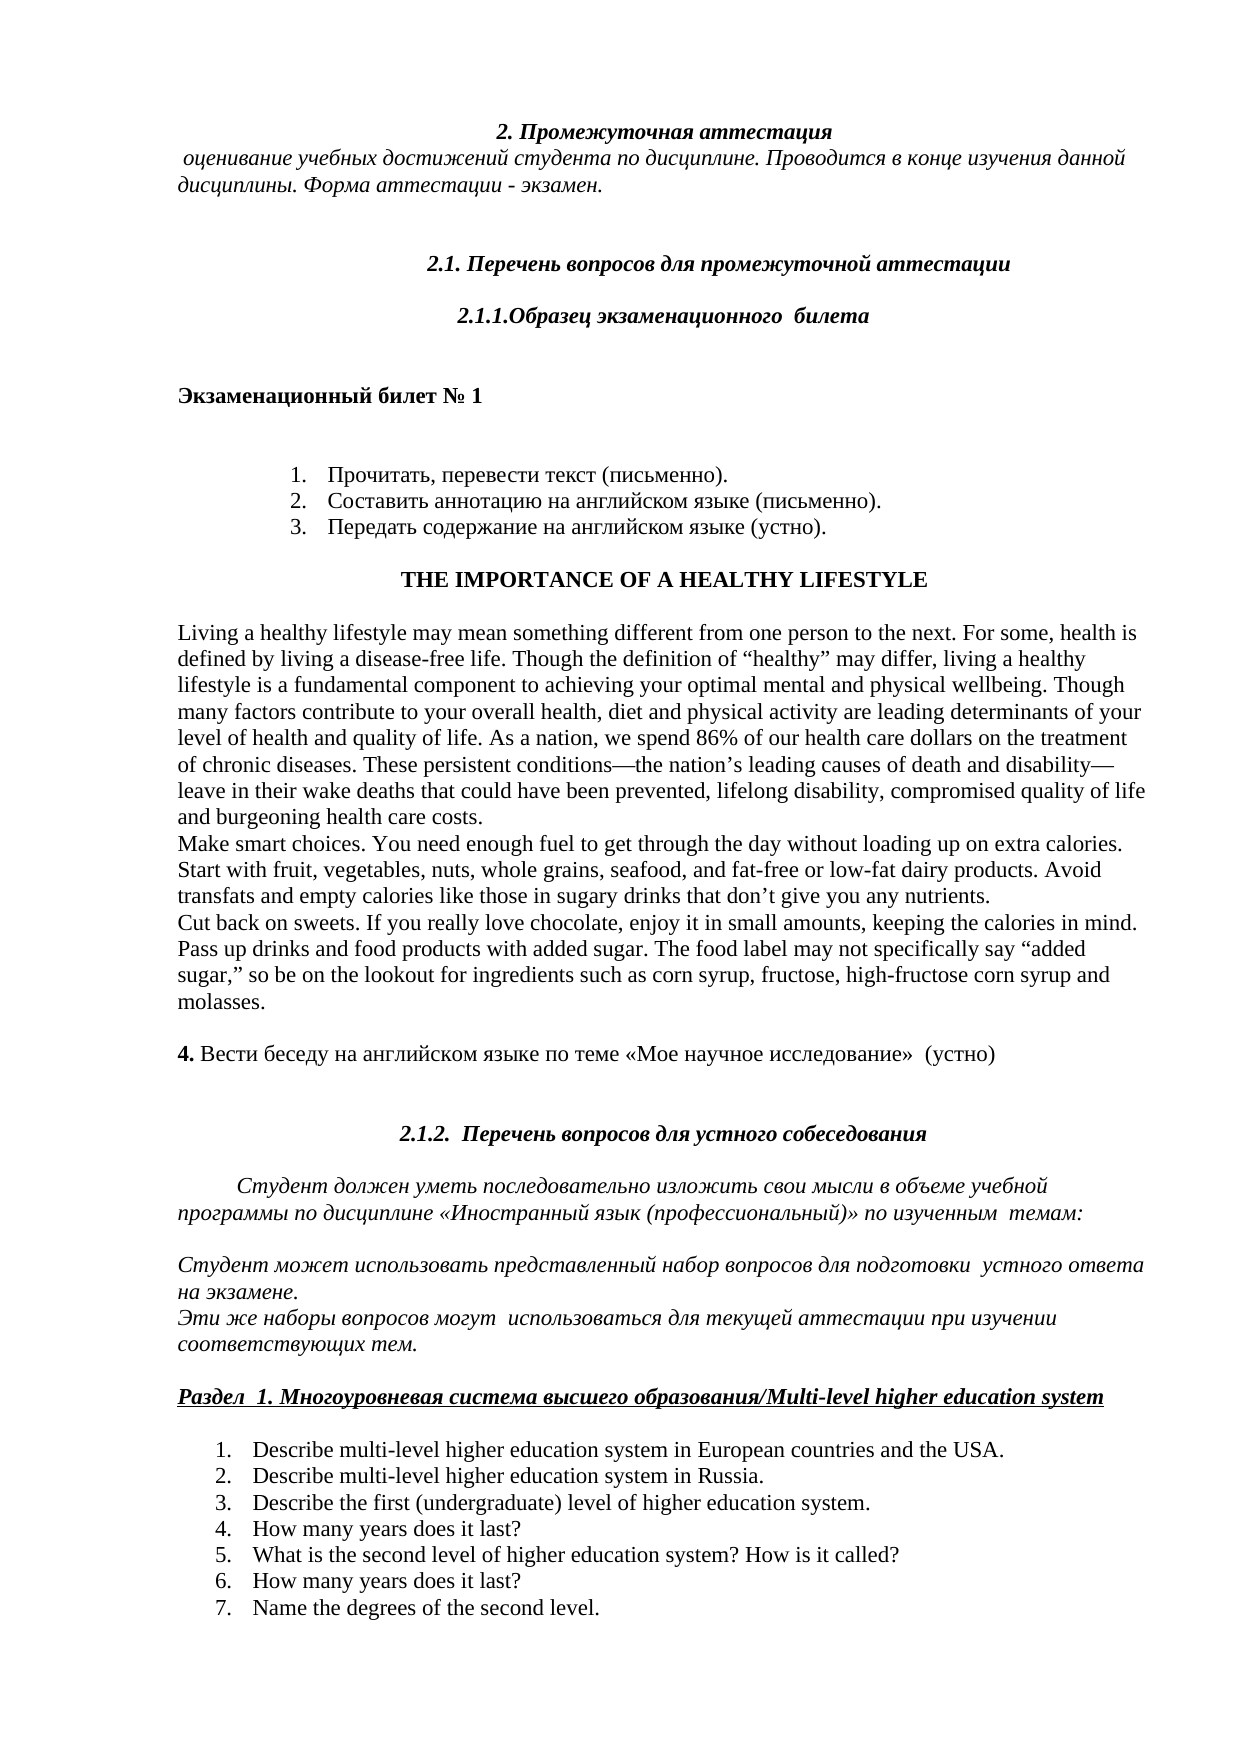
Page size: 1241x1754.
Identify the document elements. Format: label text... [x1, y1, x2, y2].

text оценивание учебных достижений студента по дисциплине. Проводится в конце изучения данной дисциплины. Форма аттестации - экзамен. [177, 144, 1152, 197]
list How many years does it last? [215, 1568, 1152, 1594]
text THE IMPORTANCE OF A HEALTHY LIFESTYLE [177, 566, 1152, 592]
text Эти же наборы вопросов могут использоваться для текущей аттестации при изучении соответствующих тем. [177, 1304, 1152, 1357]
list Describe multi-level higher education system in Russia. [215, 1462, 1152, 1488]
list Name the degrees of the second level. [215, 1594, 1152, 1620]
text 2.1.1.Образец экзаменационного билета [177, 303, 1152, 329]
text Cut back on sweets. If you really love chocolate, enjoy it in small amounts, keeping the calories in mind. Pass up drinks and food products with added sugar. The food label may not specifically say “added sugar,” so be on the lookout for ingredients such as corn syrup, fructose, high-fructose corn syrup and molasses. [177, 909, 1152, 1014]
text 2.1. Перечень вопросов для промежуточной аттестации [288, 250, 1152, 276]
list Составить аннотацию на английском языке (письменно). [290, 487, 1152, 513]
list How many years does it last? [215, 1515, 1152, 1541]
list Прочитать, перевести текст (письменно). [290, 461, 1152, 487]
text Студент должен уметь последовательно изложить свои мысли в объеме учебной программы по дисциплине «Иностранный язык (профессиональный)» по изученным темам: [177, 1172, 1152, 1225]
text Экзаменационный билет № 1 [177, 382, 1152, 408]
text Make smart choices. You need enough fuel to get through the day without loading up on extra calories. Start with fruit, vegetables, nuts, whole grains, seafood, and fat-free or low-fat dairy products. Avoid transfats and empty calories like those in sugary drinks that don’t give you any nutrients. [177, 830, 1152, 909]
text Студент может использовать представленный набор вопросов для подготовки устного ответа на экзамене. [177, 1251, 1152, 1304]
list Describe multi-level higher education system in European countries and the USA. [215, 1436, 1152, 1462]
list What is the second level of higher education system? How is it called? [215, 1541, 1152, 1568]
text 2. Промежуточная аттестация [177, 118, 1152, 144]
list Describe the first (undergraduate) level of higher education system. [215, 1488, 1152, 1515]
text Living a healthy lifestyle may mean something different from one person to the next. For some, health is defined by living a disease-free life. Though the definition of “healthy” may differ, living a healthy lifestyle is a fundamental component to achieving your optimal mental and physical wellbeing. Though many factors contribute to your overall health, diet and physical activity are leading determinants of your level of health and quality of life. As a nation, we spend 86% of our health care dollars on the treatment of chronic diseases. These persistent conditions—the nation’s leading causes of death and disability—leave in their wake deaths that could have been prevented, lifelong disability, compromised quality of life and burgeoning health care costs. [177, 619, 1152, 830]
list Передать содержание на английском языке (устно). [290, 513, 1152, 540]
text 4. Вести беседу на английском языке по теме «Мое научное исследование» (устно) [177, 1041, 1152, 1067]
text 2.1.2. Перечень вопросов для устного собеседования [177, 1119, 1152, 1146]
text Раздел 1. Многоуровневая система высшего образования/Multi-level higher education system [177, 1383, 1152, 1409]
